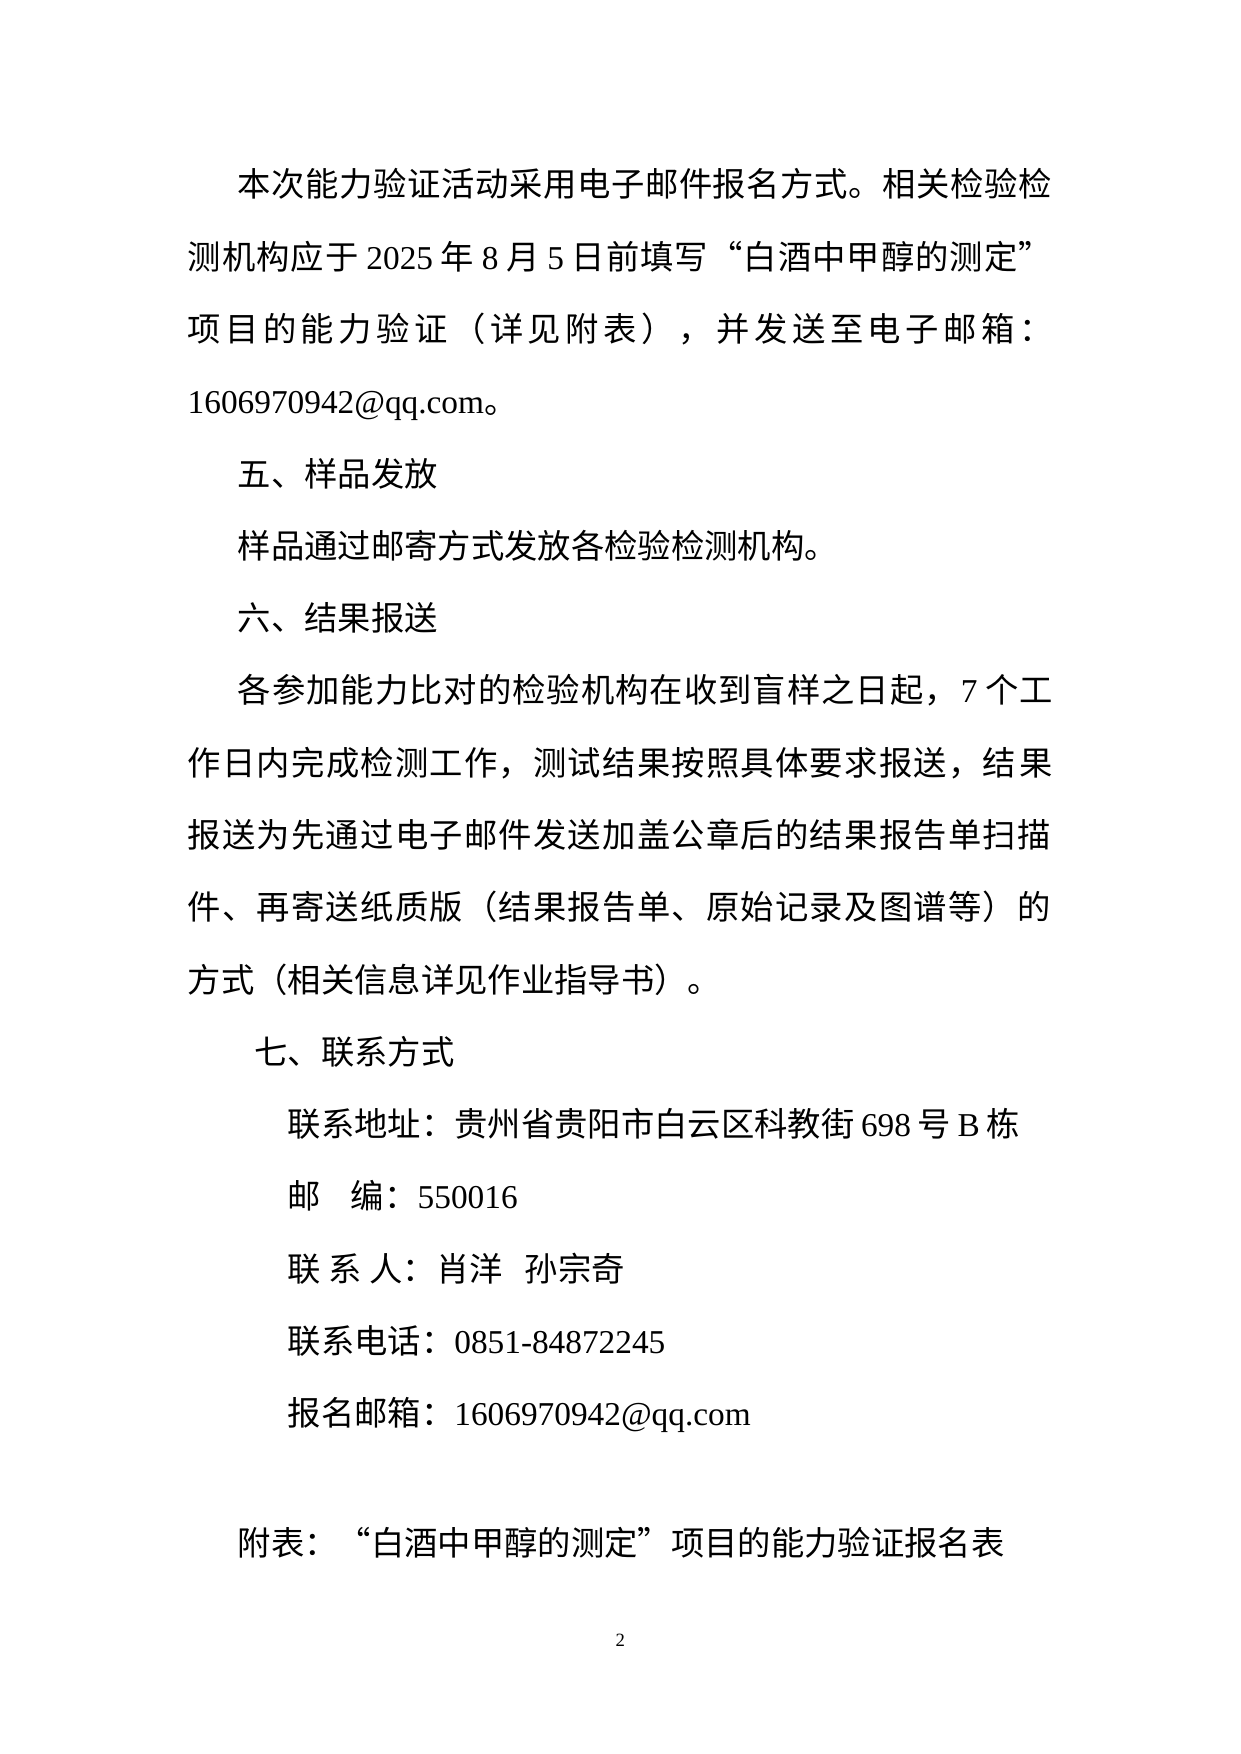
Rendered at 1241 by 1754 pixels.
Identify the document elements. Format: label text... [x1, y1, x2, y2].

text 联系地址：贵州省贵阳市白云区科教街698号B栋 [187, 1098, 1053, 1146]
text 联系电话：0851-84872245 [187, 1315, 1053, 1363]
text 七、联系方式 [187, 1026, 1053, 1074]
text 附表：“白酒中甲醇的测定”项目的能力验证报名表 [187, 1517, 1053, 1565]
text 报名邮箱：1606970942@qq.com [187, 1387, 1053, 1435]
text 五、样品发放 [187, 447, 1053, 496]
text 六、结果报送 [187, 592, 1053, 640]
text 联 系 人：肖洋 孙宗奇 [187, 1243, 1053, 1291]
text 各参加能力比对的检验机构在收到盲样之日起，7个工作日内完成检测工作，测试结果按照具体要求报送，结果报送为先通过电子邮件发送加盖公章后的结果报告单扫描件、再寄送纸质版（结果报告单、原始记录及图谱等）的方式（相关信息详见作业指导书）。 [187, 664, 1053, 1002]
text 邮 编：550016 [187, 1170, 1053, 1218]
text 本次能力验证活动采用电子邮件报名方式。相关检验检测机构应于2025年8月5日前填写“白酒中甲醇的测定”项目的能力验证（详见附表），并发送至电子邮箱：1606970942@qq.com。 [187, 158, 1053, 423]
text 样品通过邮寄方式发放各检验检测机构。 [187, 520, 1053, 568]
